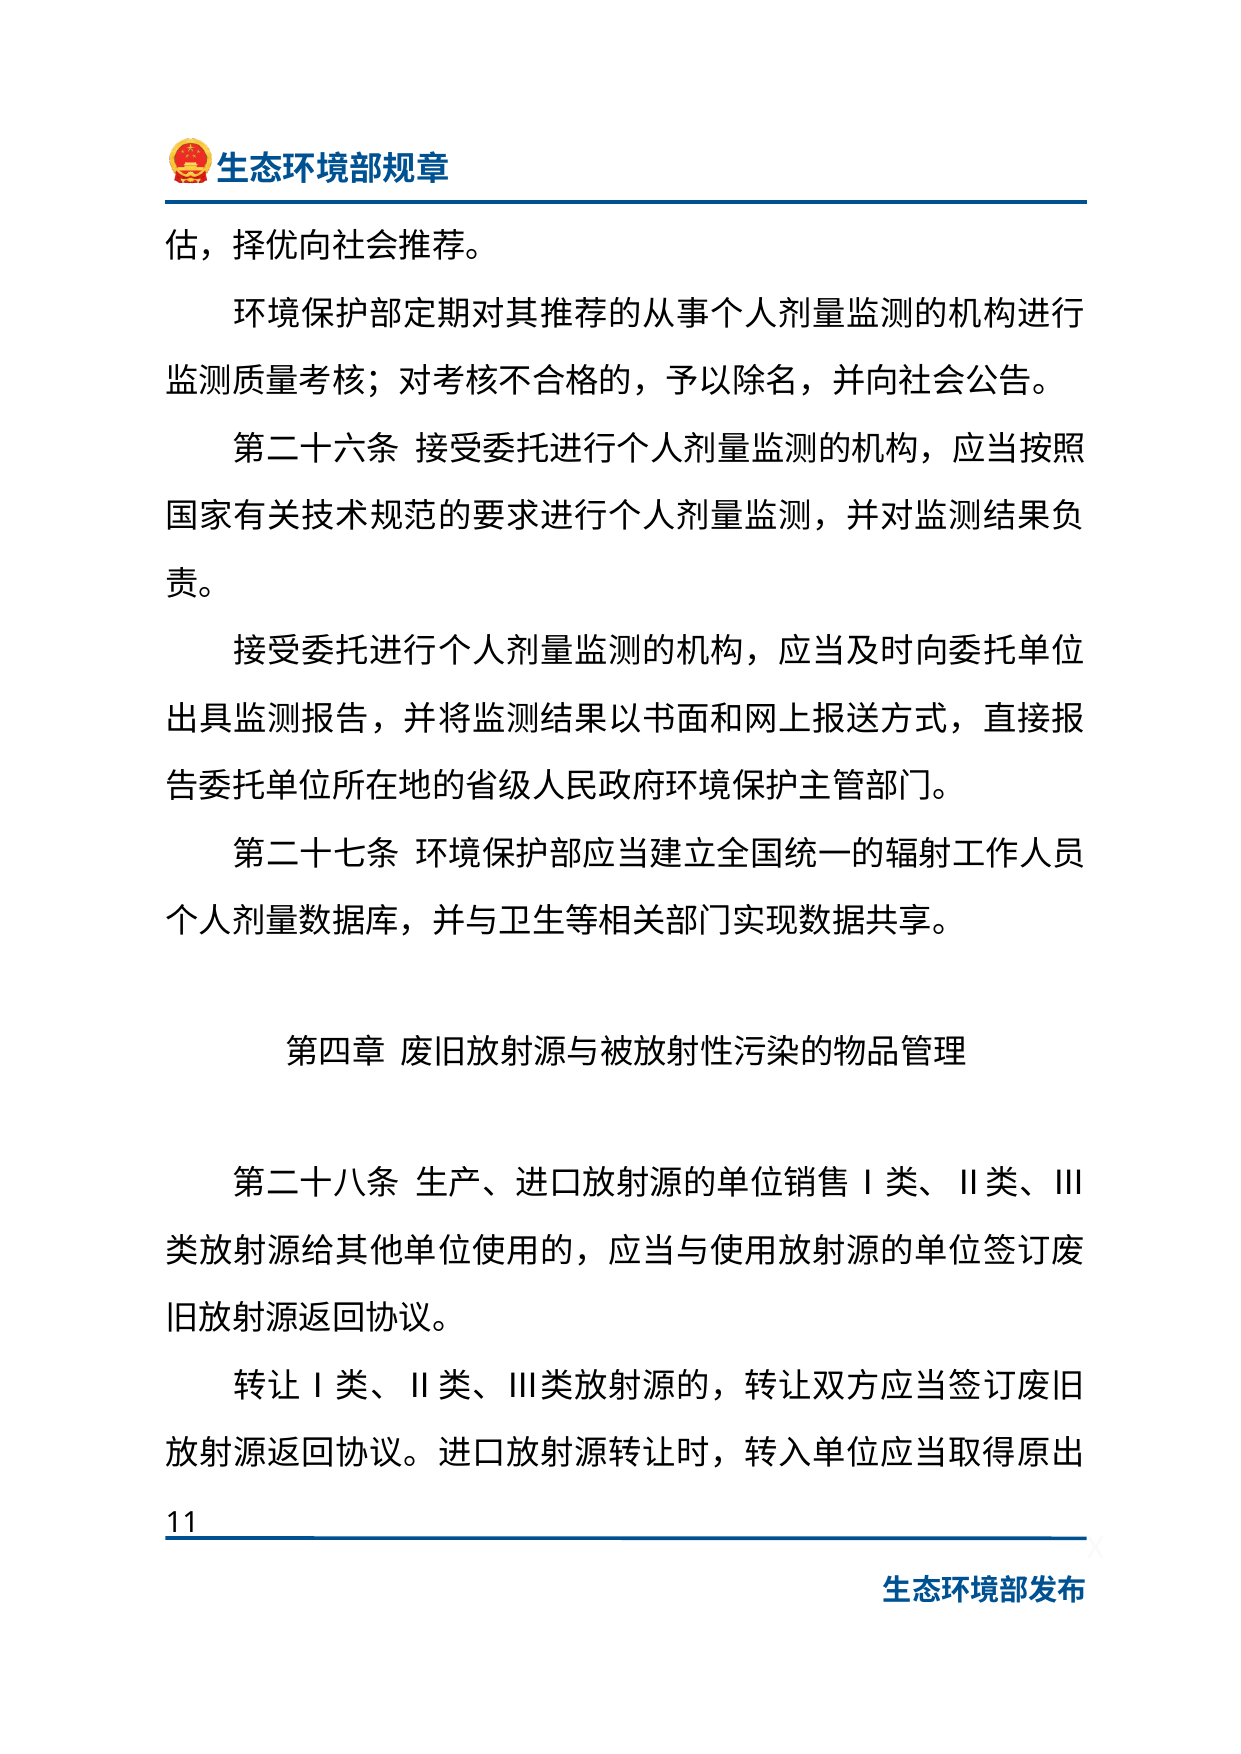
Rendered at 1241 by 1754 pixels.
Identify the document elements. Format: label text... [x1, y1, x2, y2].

text 第四章 废旧放射源与被放射性污染的物品管理 [165, 1025, 1087, 1073]
text 第二十六条 接受委托进行个人剂量监测的机构，应当按照国家有关技术规范的要求进行个人剂量监测，并对监测结果负责。 [165, 421, 1087, 604]
text 环境保护部定期对其推荐的从事个人剂量监测的机构进行监测质量考核；对考核不合格的，予以除名，并向社会公告。 [165, 286, 1087, 402]
picture [165, 136, 216, 187]
text 接受委托进行个人剂量监测的机构，应当及时向委托单位出具监测报告，并将监测结果以书面和网上报送方式，直接报告委托单位所在地的省级人民政府环境保护主管部门。 [165, 624, 1087, 807]
text 第二十五条 环境保护部对从事个人剂量监测的机构进行评估，择优向社会推荐。 [165, 219, 1087, 267]
text 转让Ⅰ类、Ⅱ类、Ⅲ类放射源的，转让双方应当签订废旧放射源返回协议。进口放射源转让时，转入单位应当取得原出口方负责回收的承诺文件副本。 [165, 1358, 1087, 1474]
text 第二十七条 环境保护部应当建立全国统一的辐射工作人员个人剂量数据库，并与卫生等相关部门实现数据共享。 [165, 826, 1087, 942]
text 第二十八条 生产、进口放射源的单位销售Ⅰ类、Ⅱ类、Ⅲ类放射源给其他单位使用的，应当与使用放射源的单位签订废旧放射源返回协议。 [165, 1156, 1087, 1339]
